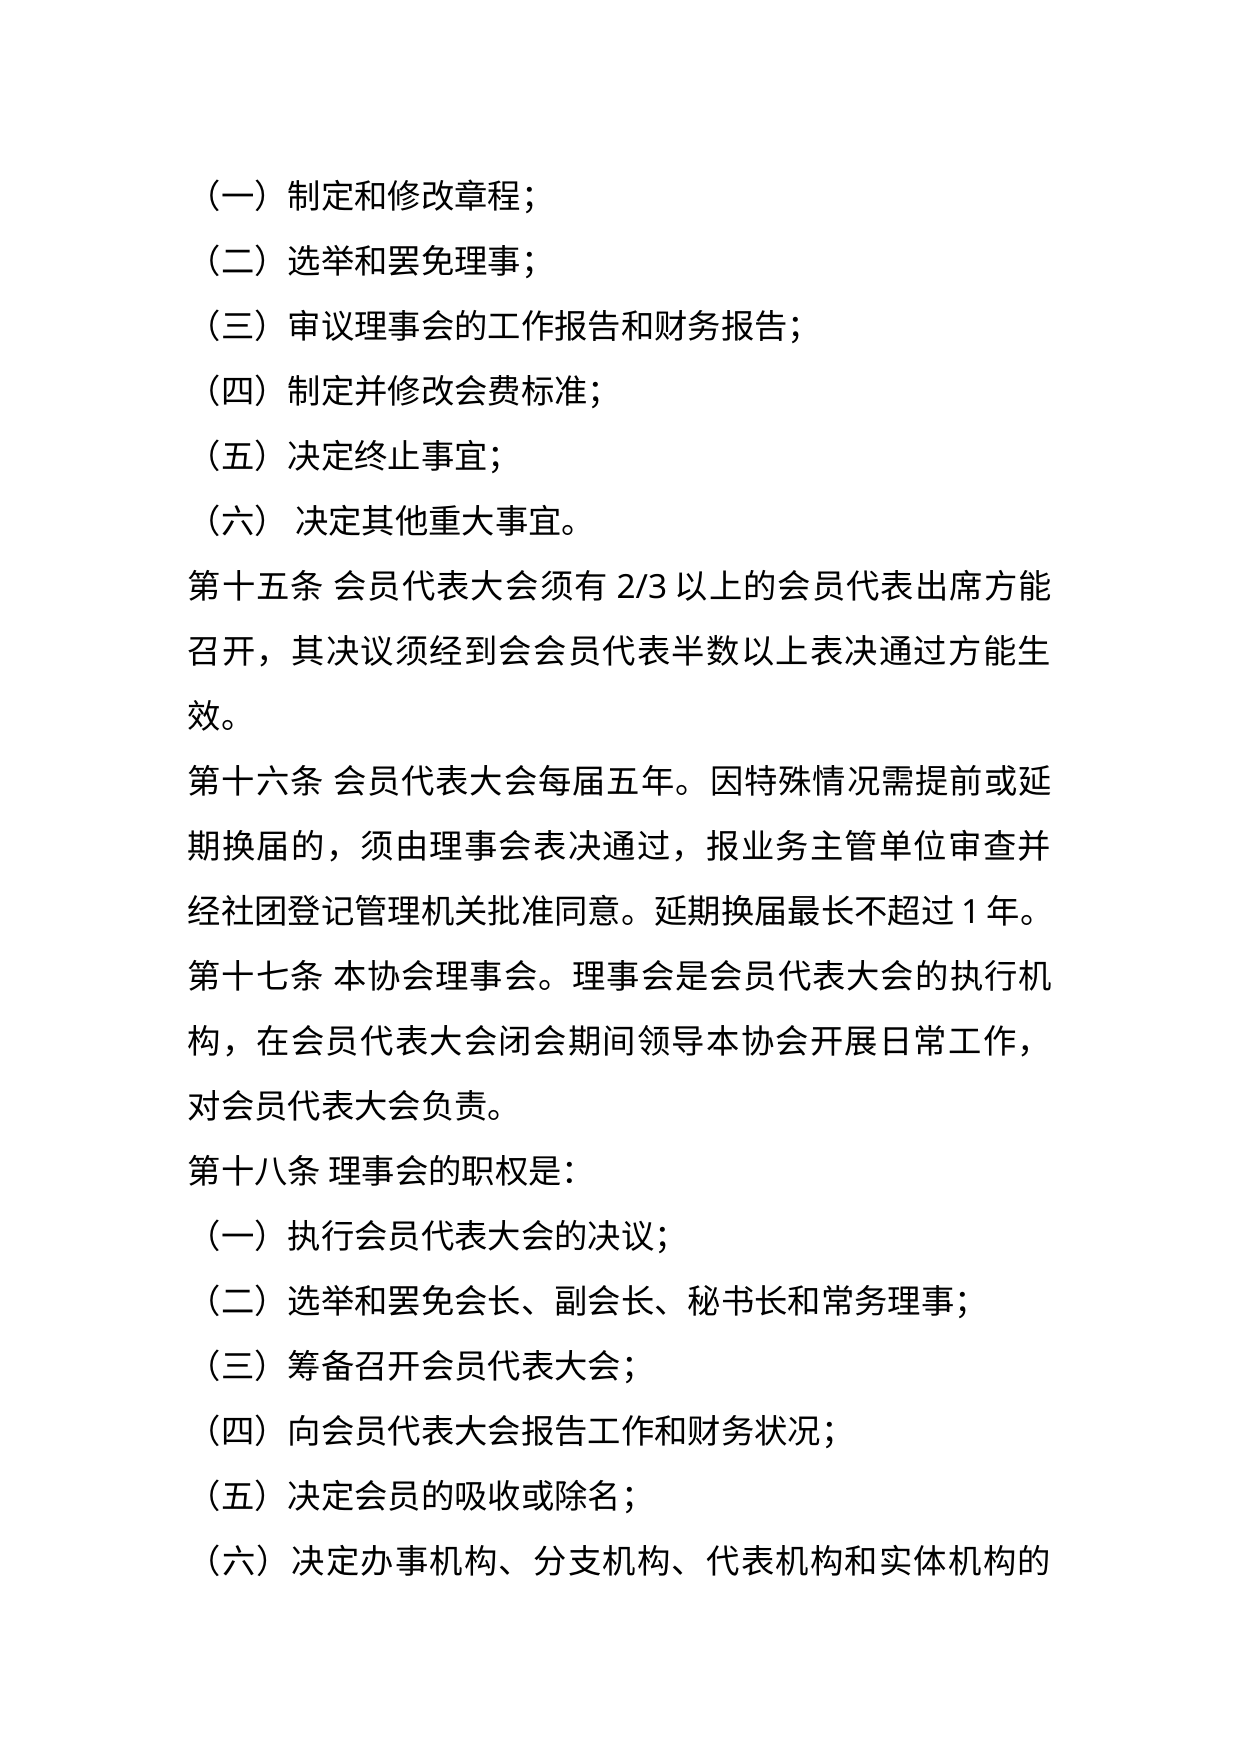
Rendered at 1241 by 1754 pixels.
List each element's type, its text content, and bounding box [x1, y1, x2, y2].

text （三）审议理事会的工作报告和财务报告； [187, 292, 1053, 357]
text 第十七条 本协会理事会。理事会是会员代表大会的执行机构，在会员代表大会闭会期间领导本协会开展日常工作，对会员代表大会负责。 [187, 942, 1053, 1137]
text 第十八条 理事会的职权是： [187, 1137, 1053, 1202]
text （二）选举和罢免会长、副会长、秘书长和常务理事； [187, 1267, 1053, 1332]
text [187, 1527, 1053, 1592]
text （五）决定终止事宜； [187, 422, 1053, 487]
text （五）决定会员的吸收或除名； [187, 1462, 1053, 1527]
text （一）执行会员代表大会的决议； [187, 1202, 1053, 1267]
text 第十五条 会员代表大会须有2/3以上的会员代表出席方能召开，其决议须经到会会员代表半数以上表决通过方能生效。 [187, 552, 1053, 747]
text 第十六条 会员代表大会每届五年。因特殊情况需提前或延期换届的，须由理事会表决通过，报业务主管单位审查并经社团登记管理机关批准同意。延期换届最长不超过1年。 [187, 747, 1053, 942]
text （一）制定和修改章程； [187, 162, 1053, 227]
text （三）筹备召开会员代表大会； [187, 1332, 1053, 1397]
text （六） 决定其他重大事宜。 [187, 487, 1053, 552]
text （四）制定并修改会费标准； [187, 357, 1053, 422]
text （二）选举和罢免理事； [187, 227, 1053, 292]
text （四）向会员代表大会报告工作和财务状况； [187, 1397, 1053, 1462]
